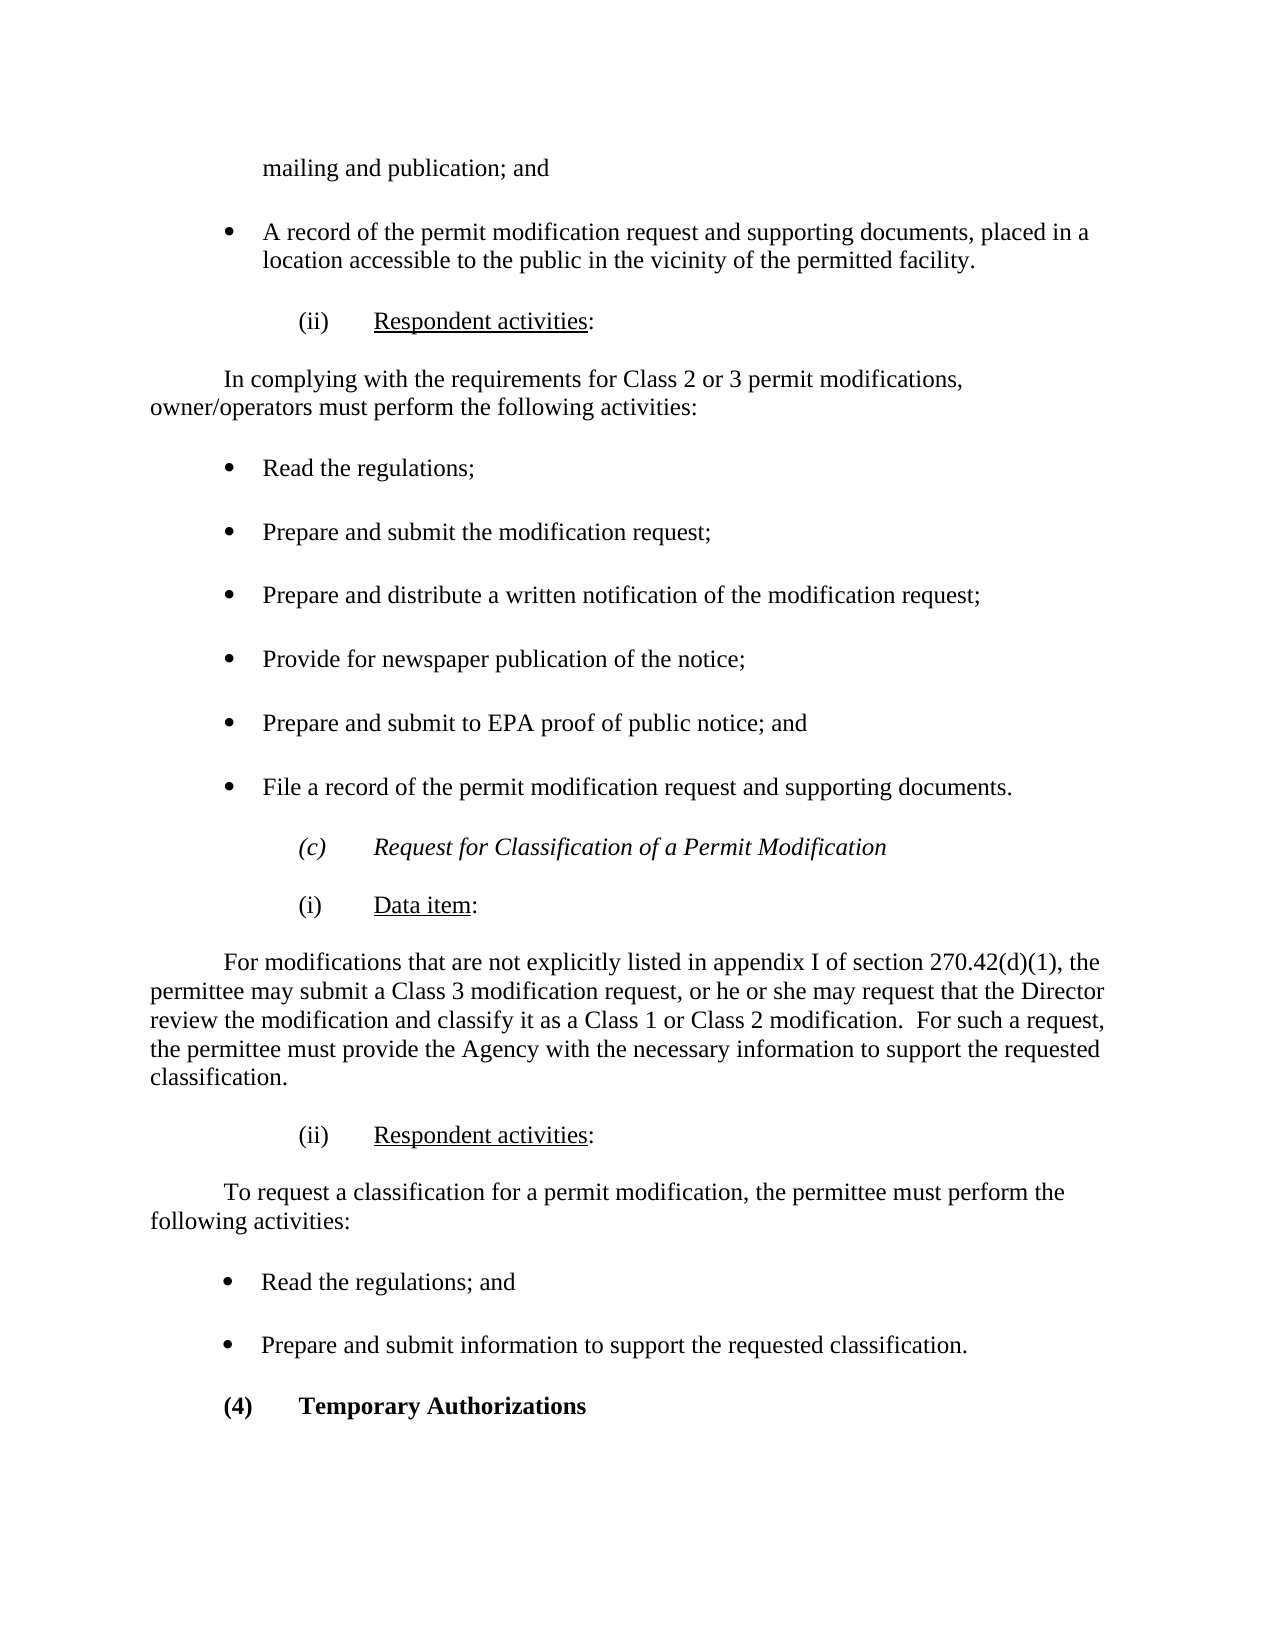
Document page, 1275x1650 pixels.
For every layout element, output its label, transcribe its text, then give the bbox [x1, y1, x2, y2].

list File a record of the permit modification request and supporting documents. [225, 772, 1125, 801]
list A record of the permit modification request and supporting documents, placed in a location accessible to the public in the vicinity of the permitted facility. [225, 217, 1125, 274]
text For modifications that are not explicitly listed in appendix I of section 270.42(d)(1), the permittee may submit a Class 3 modification request, or he or she may request that the Director review the modification and classify it as a Class 1 or Class 2 modification. For such a request, the permittee must provide the Agency with the necessary information to support the requested classification. [150, 947, 1125, 1091]
list Read the regulations; [225, 453, 1125, 482]
text To request a classification for a permit modification, the permittee must perform the following activities: [150, 1177, 1125, 1235]
list Prepare and distribute a written notification of the modification request; [225, 581, 1125, 609]
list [225, 153, 1125, 182]
text (4) Temporary Authorizations [150, 1391, 1125, 1420]
text (ii) Respondent activities: [150, 306, 1125, 335]
list Prepare and submit to EPA proof of public notice; and [225, 708, 1125, 737]
text (i) Data item: [150, 890, 1125, 919]
list Read the regulations; and [223, 1267, 1125, 1296]
text In complying with the requirements for Class 2 or 3 permit modifications, owner/operators must perform the following activities: [150, 364, 1125, 421]
list Provide for newspaper publication of the notice; [225, 645, 1125, 673]
text (c) Request for Classification of a Permit Modification [150, 832, 1125, 861]
list Prepare and submit information to support the requested classification. [223, 1331, 1125, 1359]
text (ii) Respondent activities: [150, 1120, 1125, 1149]
list Prepare and submit the modification request; [225, 517, 1125, 546]
